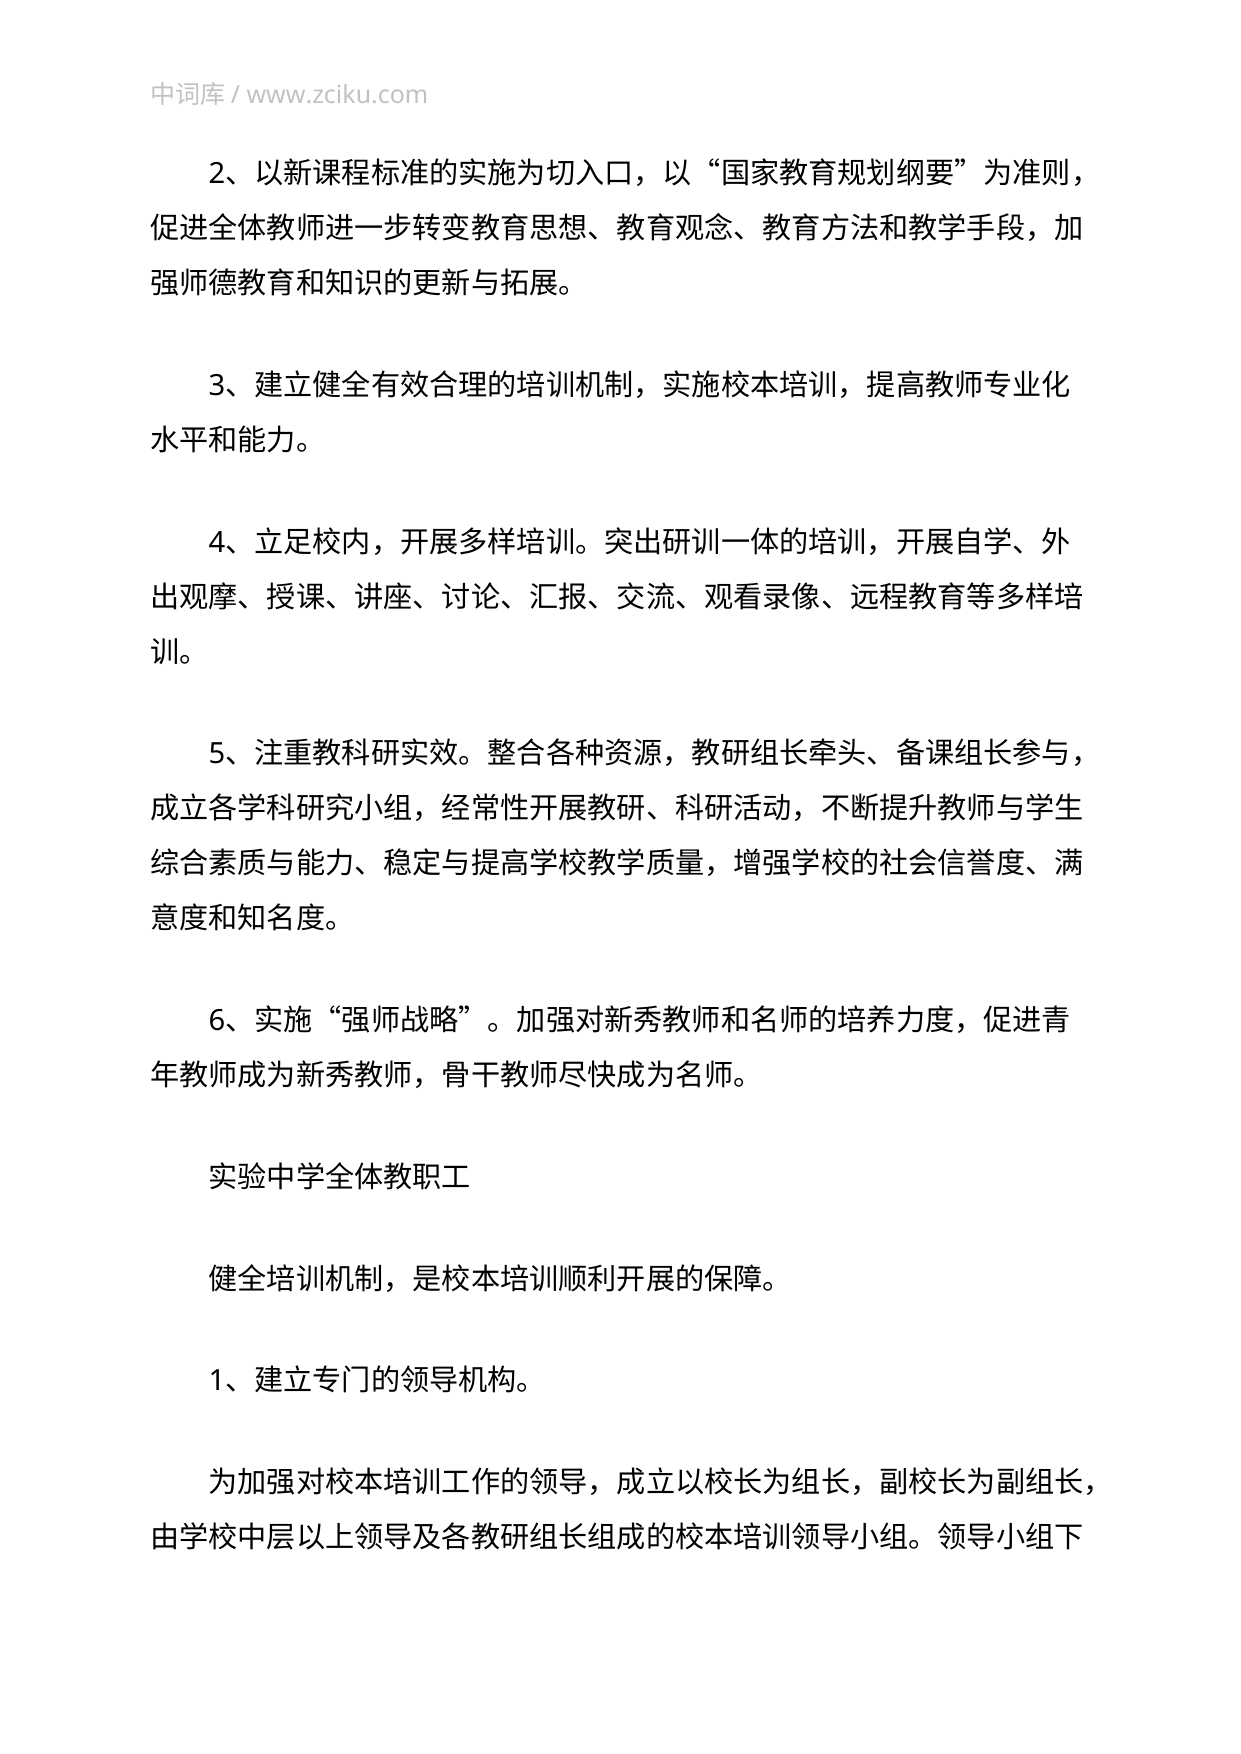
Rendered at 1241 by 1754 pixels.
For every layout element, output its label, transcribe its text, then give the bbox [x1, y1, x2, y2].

text 4、立足校内，开展多样培训。突出研训一体的培训，开展自学、外出观摩、授课、讲座、讨论、汇报、交流、观看录像、远程教育等多样培训。 [150, 518, 1090, 671]
text 5、注重教科研实效。整合各种资源，教研组长牵头、备课组长参与，成立各学科研究小组，经常性开展教研、科研活动，不断提升教师与学生综合素质与能力、稳定与提高学校教学质量，增强学校的社会信誉度、满意度和知名度。 [150, 730, 1090, 937]
text 健全培训机制，是校本培训顺利开展的保障。 [150, 1255, 1090, 1297]
text 1、建立专门的领导机构。 [150, 1357, 1090, 1399]
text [150, 1459, 1090, 1556]
text 实验中学全体教职工 [150, 1153, 1090, 1196]
text 6、实施“强师战略”。加强对新秀教师和名师的培养力度，促进青年教师成为新秀教师，骨干教师尽快成为名师。 [150, 997, 1090, 1094]
text 3、建立健全有效合理的培训机制，实施校本培训，提高教师专业化水平和能力。 [150, 362, 1090, 459]
text 2、以新课程标准的实施为切入口，以“国家教育规划纲要”为准则，促进全体教师进一步转变教育思想、教育观念、教育方法和教学手段，加强师德教育和知识的更新与拓展。 [150, 150, 1090, 302]
